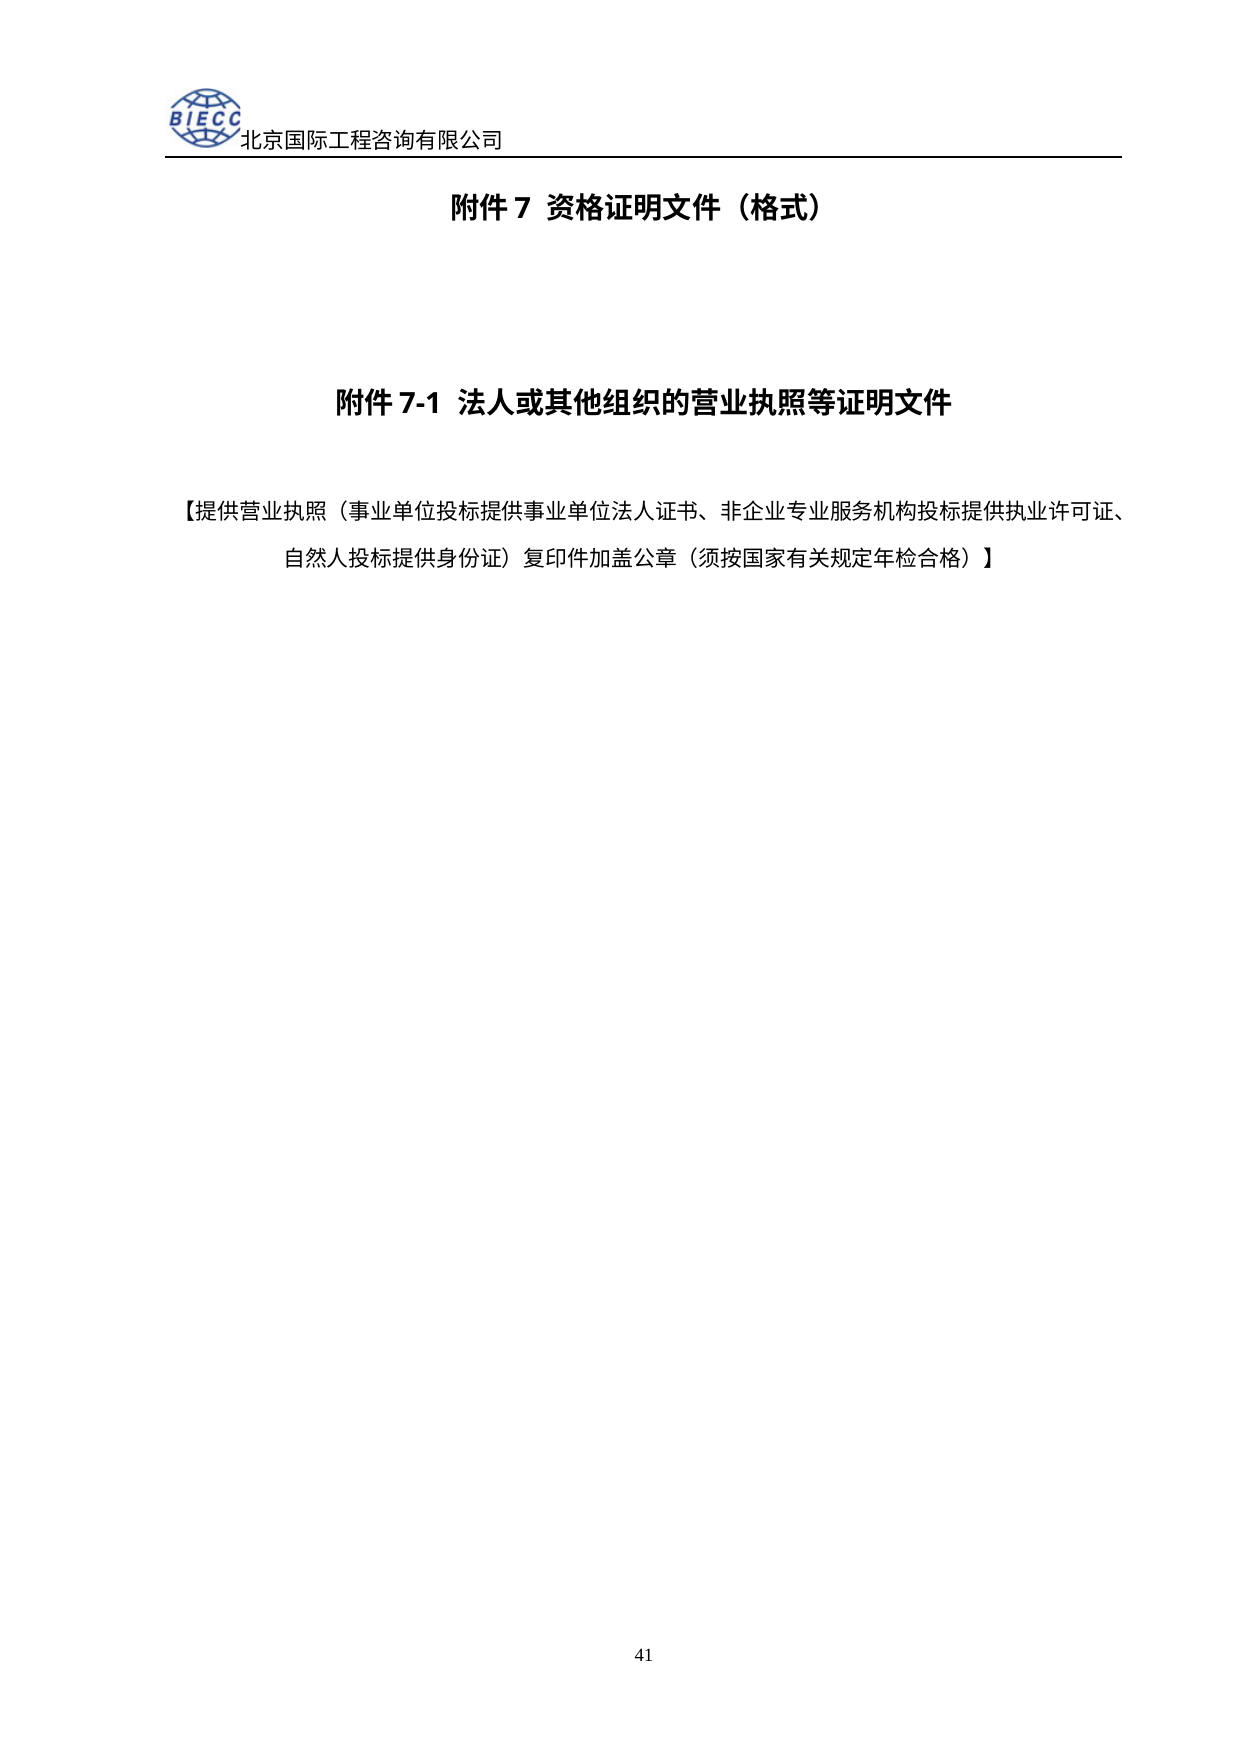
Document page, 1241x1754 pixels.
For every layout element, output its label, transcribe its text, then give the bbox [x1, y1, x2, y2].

subtitle 附件7 资格证明文件（格式） [165, 185, 1122, 266]
picture [165, 88, 241, 148]
subtitle 附件7-1 法人或其他组织的营业执照等证明文件 [165, 379, 1122, 422]
text 【提供营业执照（事业单位投标提供事业单位法人证书、非企业专业服务机构投标提供执业许可证、自然人投标提供身份证）复印件加盖公章（须按国家有关规定年检合格）】 [165, 494, 1122, 573]
